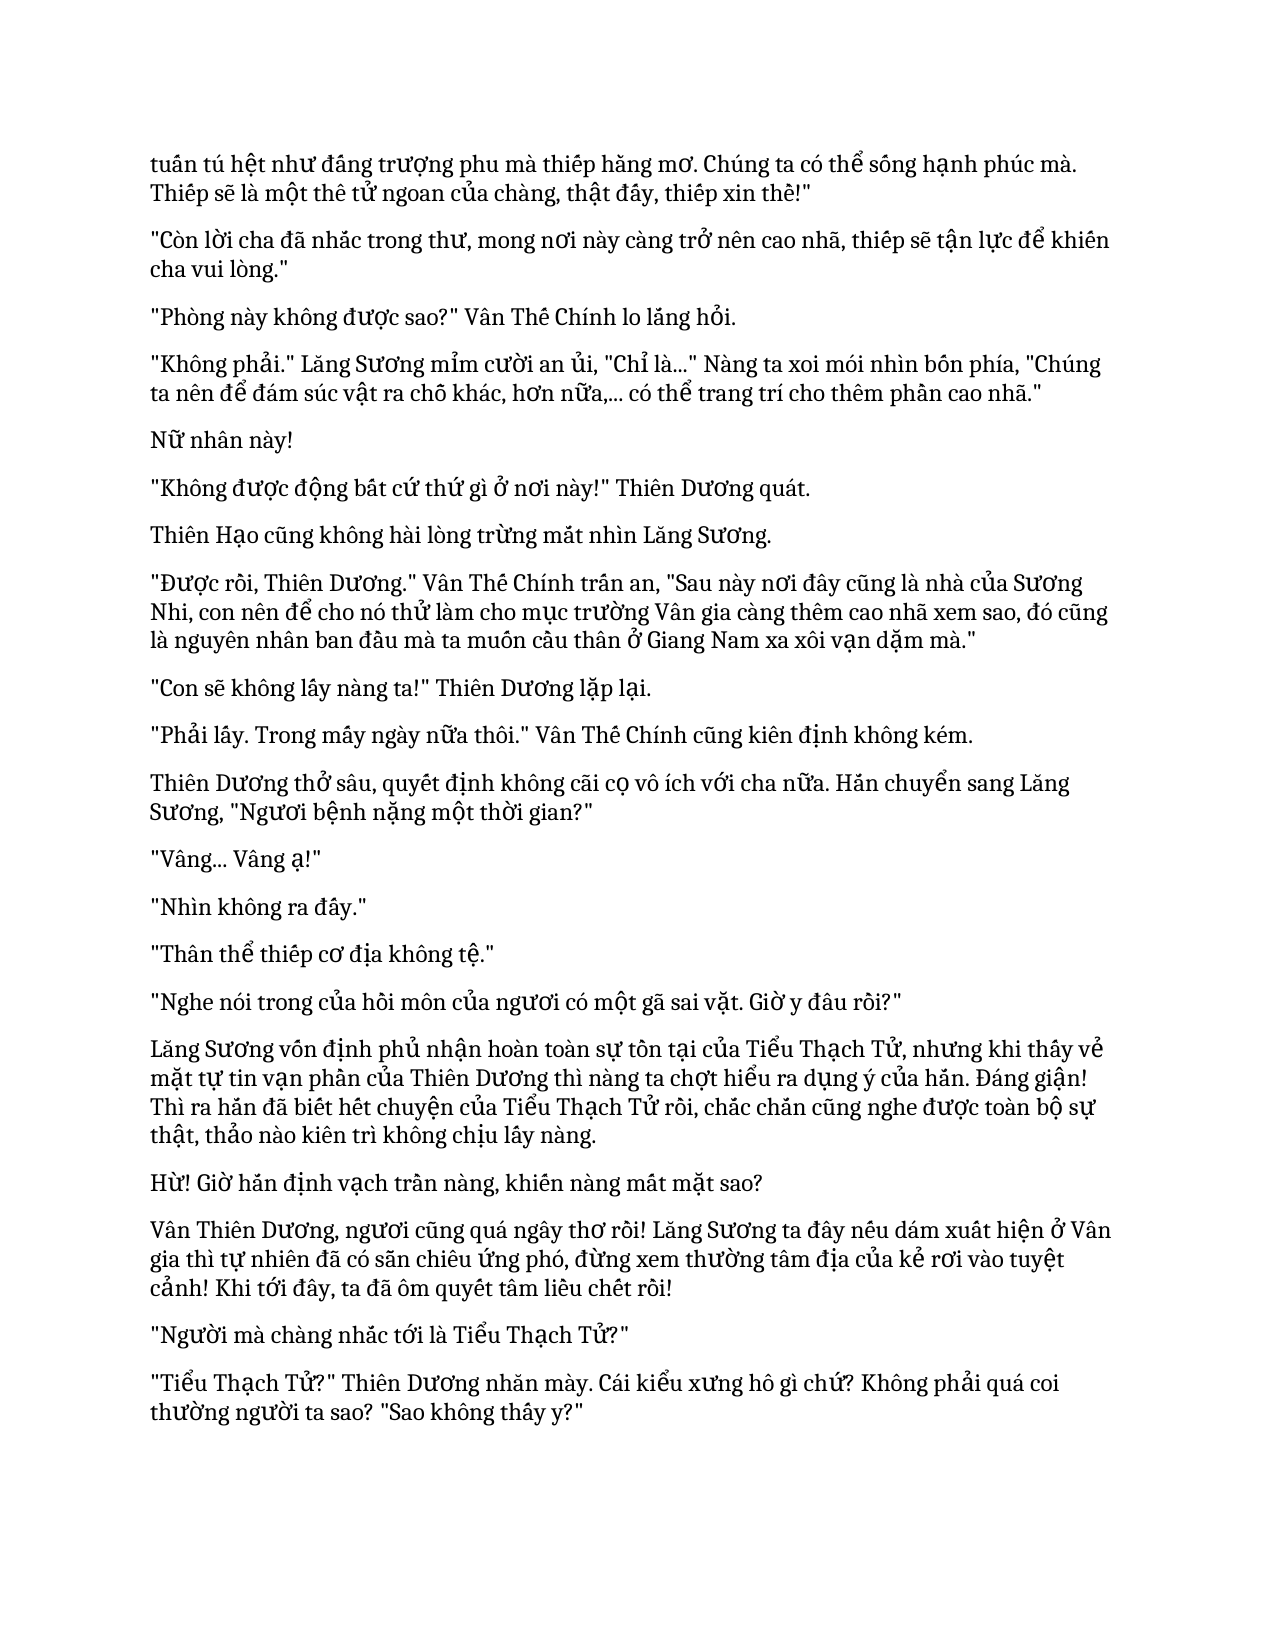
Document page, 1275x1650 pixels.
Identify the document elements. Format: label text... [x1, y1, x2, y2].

text Nữ nhân này! [150, 426, 1125, 455]
text "Con sẽ không lấy nàng ta!" Thiên Dương lặp lại. [150, 674, 1125, 702]
text Thiên Dương thở sâu, quyết định không cãi cọ vô ích với cha nữa. Hắn chuyển sang Lăng Sương, "Ngươi bệnh nặng một thời gian?" [150, 769, 1125, 826]
text "Không phải." Lăng Sương mỉm cười an ủi, "Chỉ là..." Nàng ta xoi mói nhìn bốn phía, "Chúng ta nên để đám súc vật ra chỗ khác, hơn nữa,... có thể trang trí cho thêm phần cao nhã." [150, 350, 1125, 407]
text Hừ! Giờ hắn định vạch trần nàng, khiến nàng mất mặt sao? [150, 1169, 1125, 1197]
text "Phải lấy. Trong mấy ngày nữa thôi." Vân Thế Chính cũng kiên định không kém. [150, 721, 1125, 750]
text "Nghe nói trong của hồi môn của ngươi có một gã sai vặt. Giờ y đâu rồi?" [150, 987, 1125, 1016]
text Lăng Sương vốn định phủ nhận hoàn toàn sự tồn tại của Tiểu Thạch Tử, nhưng khi thấy vẻ mặt tự tin vạn phần của Thiên Dương thì nàng ta chợt hiểu ra dụng ý của hắn. Đáng giận! Thì ra hắn đã biết hết chuyện của Tiểu Thạch Tử rồi, chắc chắn cũng nghe được toàn bộ sự thật, thảo nào kiên trì không chịu lấy nàng. [150, 1035, 1125, 1150]
text Vân Thiên Dương, ngươi cũng quá ngây thơ rồi! Lăng Sương ta đây nếu dám xuất hiện ở Vân gia thì tự nhiên đã có sẵn chiêu ứng phó, đừng xem thường tâm địa của kẻ rơi vào tuyệt cảnh! Khi tới đây, ta đã ôm quyết tâm liều chết rồi! [150, 1216, 1125, 1302]
text "Thân thể thiếp cơ địa không tệ." [150, 940, 1125, 969]
text "Không được động bất cứ thứ gì ở nơi này!" Thiên Dương quát. [150, 474, 1125, 502]
text "Còn lời cha đã nhắc trong thư, mong nơi này càng trở nên cao nhã, thiếp sẽ tận lực để khiến cha vui lòng." [150, 226, 1125, 284]
text "Nhìn không ra đấy." [150, 892, 1125, 921]
text Thiên Hạo cũng không hài lòng trừng mắt nhìn Lăng Sương. [150, 521, 1125, 550]
text "Tiểu Thạch Tử?" Thiên Dương nhăn mày. Cái kiểu xưng hô gì chứ? Không phải quá coi thường người ta sao? "Sao không thấy y?" [150, 1369, 1125, 1426]
text "Vâng... Vâng ạ!" [150, 845, 1125, 874]
text "Phòng này không được sao?" Vân Thế Chính lo lắng hỏi. [150, 302, 1125, 331]
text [150, 150, 1125, 207]
text "Người mà chàng nhắc tới là Tiểu Thạch Tử?" [150, 1321, 1125, 1350]
text "Được rồi, Thiên Dương." Vân Thế Chính trấn an, "Sau này nơi đây cũng là nhà của Sương Nhi, con nên để cho nó thử làm cho mục trường Vân gia càng thêm cao nhã xem sao, đó cũng là nguyên nhân ban đầu mà ta muốn cầu thân ở Giang Nam xa xôi vạn dặm mà." [150, 569, 1125, 655]
